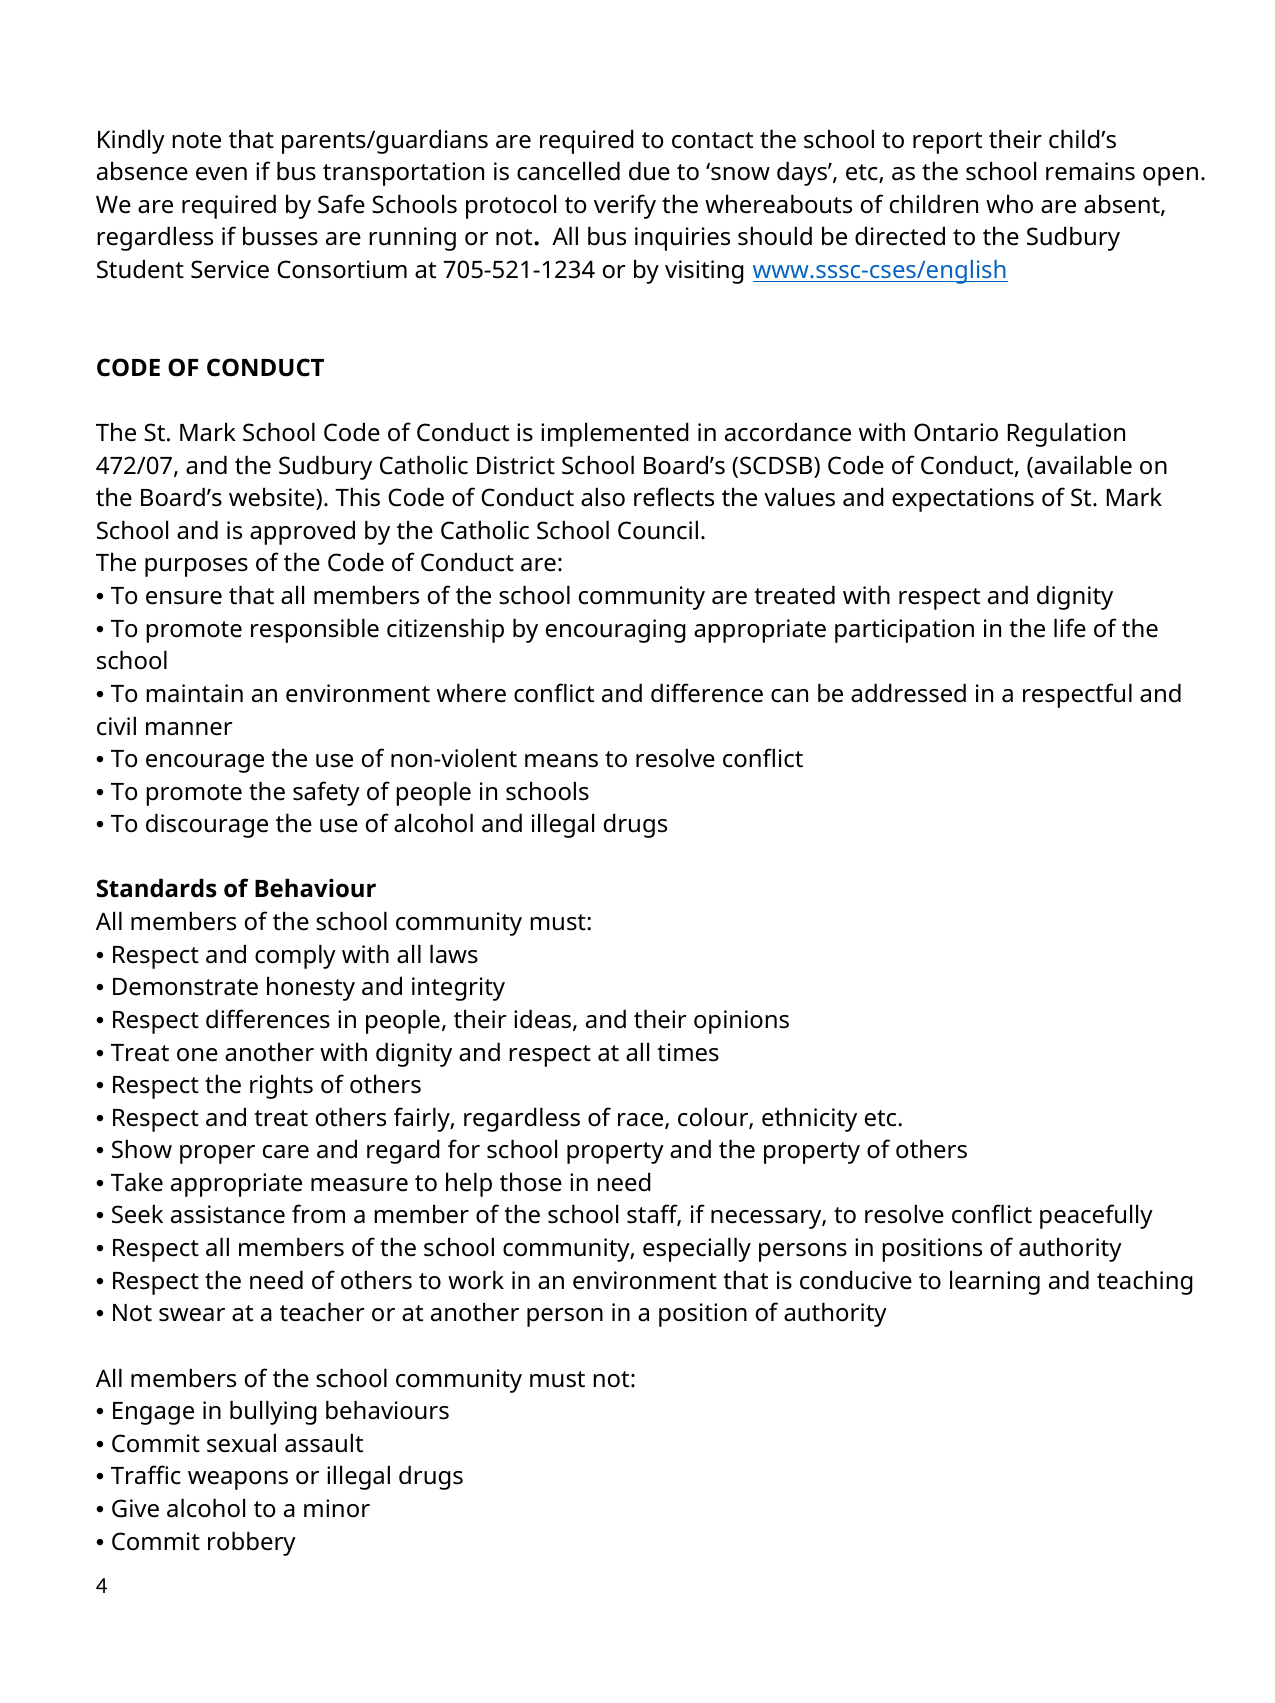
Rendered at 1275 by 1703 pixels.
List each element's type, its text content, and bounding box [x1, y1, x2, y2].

text • To ensure that all members of the school community are treated with respect and dignity [96, 579, 1208, 611]
text • Demonstrate honesty and integrity [96, 970, 1208, 1003]
text The St. Mark School Code of Conduct is implemented in accordance with Ontario Regulation 472/07, and the Sudbury Catholic District School Board’s (SCDSB) Code of Conduct, (available on the Board’s website). This Code of Conduct also reflects the values and expectations of St. Mark School and is approved by the Catholic School Council. [96, 416, 1208, 546]
text • Commit robbery [96, 1524, 1208, 1557]
text • Commit sexual assault [96, 1427, 1208, 1459]
text • Respect the rights of others [96, 1068, 1208, 1101]
text • Show proper care and regard for school property and the property of others [96, 1133, 1208, 1166]
text • To promote responsible citizenship by encouraging appropriate participation in the life of the school [96, 611, 1208, 677]
text • Respect the need of others to work in an environment that is conducive to learning and teaching [96, 1263, 1208, 1296]
text • To encourage the use of non-violent means to resolve conflict [96, 742, 1208, 774]
text Kindly note that parents/guardians are required to contact the school to report their child’s absence even if bus transportation is cancelled due to ‘snow days’, etc, as the school remains open. We are required by Safe Schools protocol to verify the whereabouts of children who are absent, regardless if busses are running or not. All bus inquiries should be directed to the Sudbury Student Service Consortium at 705-521-1234 or by visiting www.sssc-cses/english [96, 122, 1208, 285]
text • Seek assistance from a member of the school staff, if necessary, to resolve conflict peacefully [96, 1198, 1208, 1231]
text • Take appropriate measure to help those in need [96, 1166, 1208, 1198]
text CODE OF CONDUCT [96, 351, 1208, 383]
text • Traffic weapons or illegal drugs [96, 1459, 1208, 1492]
text All members of the school community must not: [96, 1361, 1208, 1394]
text Standards of Behaviour [96, 872, 1208, 905]
text • Engage in bullying behaviours [96, 1394, 1208, 1427]
text • Give alcohol to a minor [96, 1492, 1208, 1524]
text • Respect differences in people, their ideas, and their opinions [96, 1003, 1208, 1035]
text • To promote the safety of people in schools [96, 774, 1208, 807]
text • To maintain an environment where conflict and difference can be addressed in a respectful and civil manner [96, 677, 1208, 742]
text • Respect and comply with all laws [96, 937, 1208, 970]
text • Respect and treat others fairly, regardless of race, colour, ethnicity etc. [96, 1101, 1208, 1133]
text • Respect all members of the school community, especially persons in positions of authority [96, 1231, 1208, 1263]
text • Not swear at a teacher or at another person in a position of authority [96, 1296, 1208, 1329]
text • Treat one another with dignity and respect at all times [96, 1035, 1208, 1068]
text • To discourage the use of alcohol and illegal drugs [96, 807, 1208, 840]
text All members of the school community must: [96, 905, 1208, 937]
text The purposes of the Code of Conduct are: [96, 546, 1208, 579]
